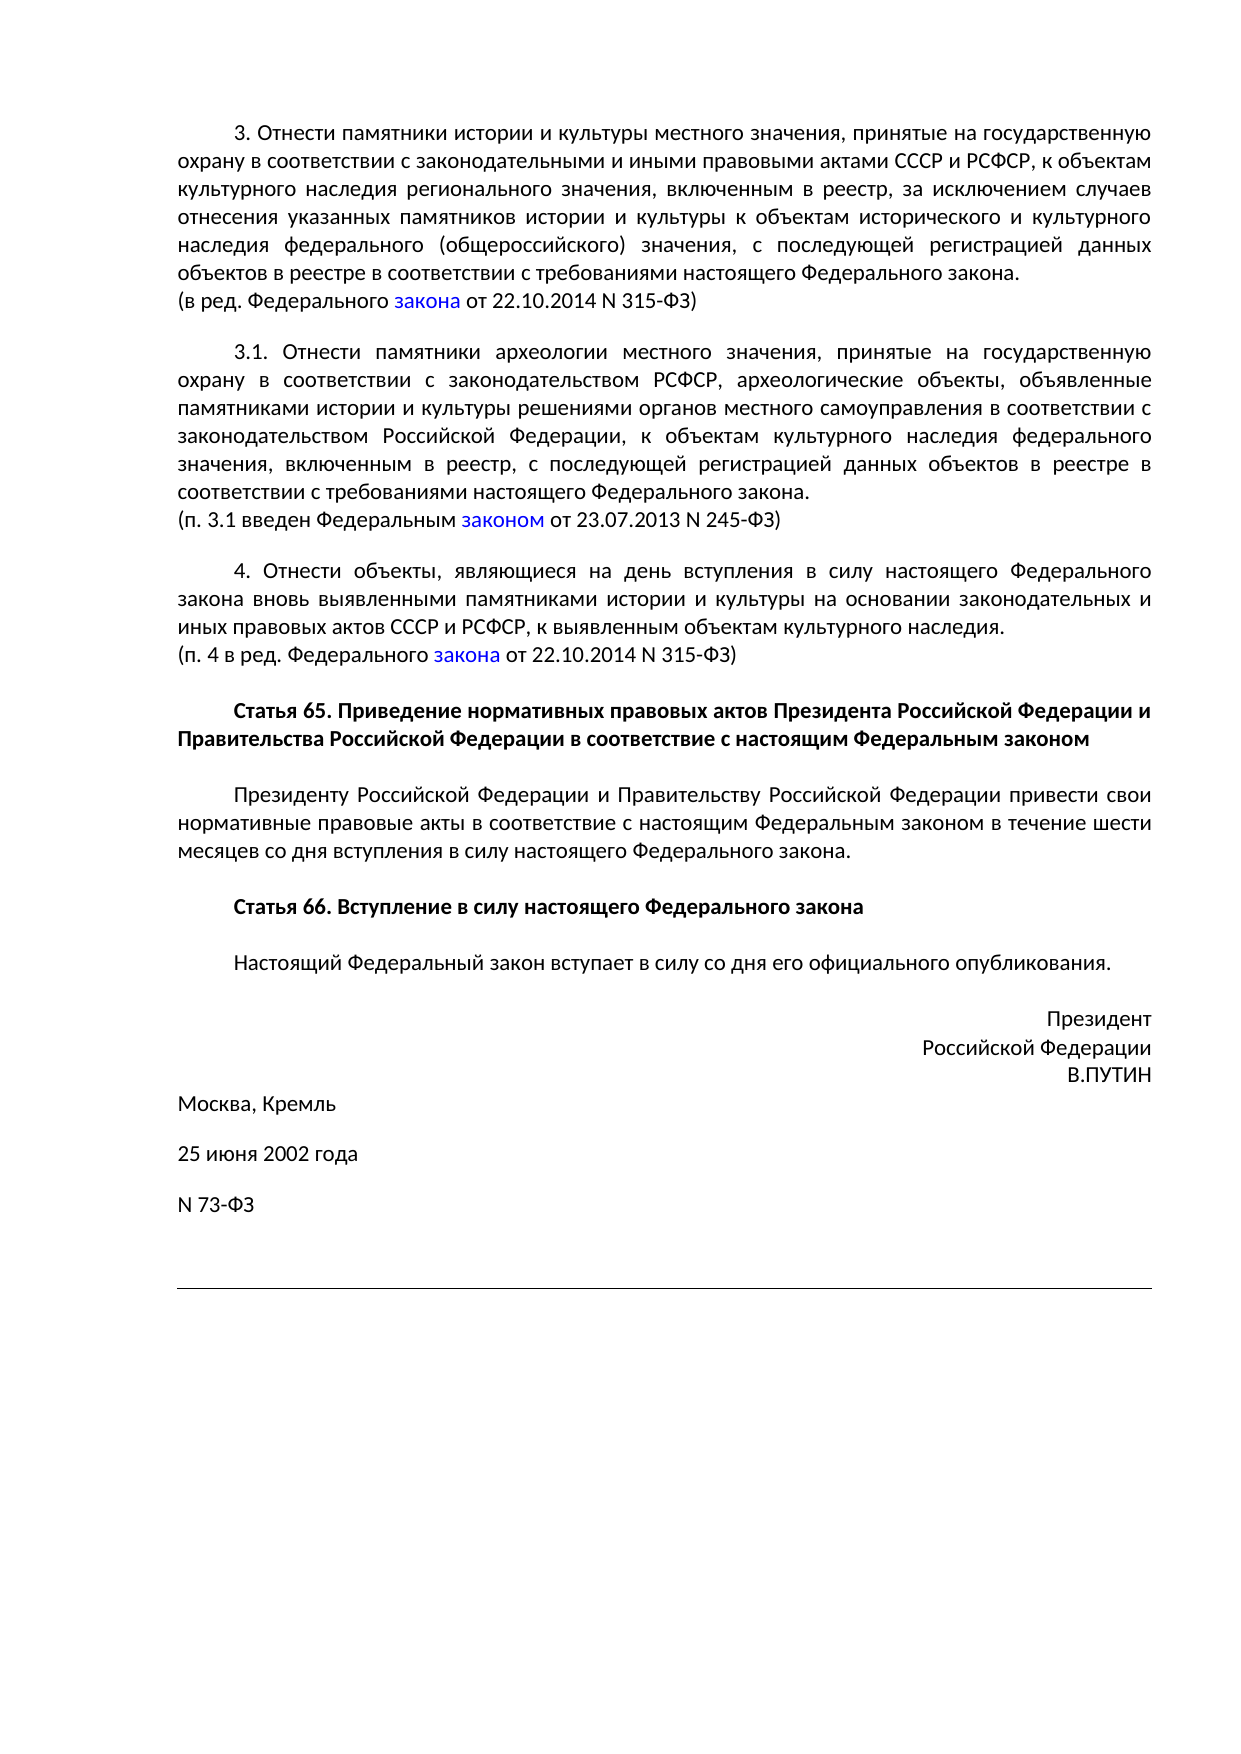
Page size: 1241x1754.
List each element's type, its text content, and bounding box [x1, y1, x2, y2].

text Настоящий Федеральный закон вступает в силу со дня его официального опубликования. [177, 948, 1152, 977]
text 4. Отнести объекты, являющиеся на день вступления в силу настоящего Федерального закона вновь выявленными памятниками истории и культуры на основании законодательных и иных правовых актов СССР и РСФСР, к выявленным объектам культурного наследия. [177, 556, 1152, 640]
text Президент [177, 1004, 1152, 1033]
text В.ПУТИН [177, 1061, 1152, 1089]
text 3. Отнести памятники истории и культуры местного значения, принятые на государственную охрану в соответствии с законодательными и иными правовыми актами СССР и РСФСР, к объектам культурного наследия регионального значения, включенным в реестр, за исключением случаев отнесения указанных памятников истории и культуры к объектам исторического и культурного наследия федерального (общероссийского) значения, с последующей регистрацией данных объектов в реестре в соответствии с требованиями настоящего Федерального закона. [177, 118, 1152, 286]
text (п. 4 в ред. Федерального закона от 22.10.2014 N 315-ФЗ) [177, 640, 1152, 668]
text N 73-ФЗ [177, 1191, 1152, 1218]
title Статья 65. Приведение нормативных правовых актов Президента Российской Федерации и Правительства Российской Федерации в соответствие с настоящим Федеральным законом [177, 696, 1152, 752]
text (в ред. Федерального закона от 22.10.2014 N 315-ФЗ) [177, 286, 1152, 314]
text Президенту Российской Федерации и Правительству Российской Федерации привести свои нормативные правовые акты в соответствие с настоящим Федеральным законом в течение шести месяцев со дня вступления в силу настоящего Федерального закона. [177, 780, 1152, 864]
text Российской Федерации [177, 1033, 1152, 1061]
text 3.1. Отнести памятники археологии местного значения, принятые на государственную охрану в соответствии с законодательством РСФСР, археологические объекты, объявленные памятниками истории и культуры решениями органов местного самоуправления в соответствии с законодательством Российской Федерации, к объектам культурного наследия федерального значения, включенным в реестр, с последующей регистрацией данных объектов в реестре в соответствии с требованиями настоящего Федерального закона. [177, 337, 1152, 505]
text 25 июня 2002 года [177, 1139, 1152, 1168]
title Статья 66. Вступление в силу настоящего Федерального закона [177, 892, 1152, 921]
text (п. 3.1 введен Федеральным законом от 23.07.2013 N 245-ФЗ) [177, 505, 1152, 533]
text Москва, Кремль [177, 1089, 1152, 1117]
